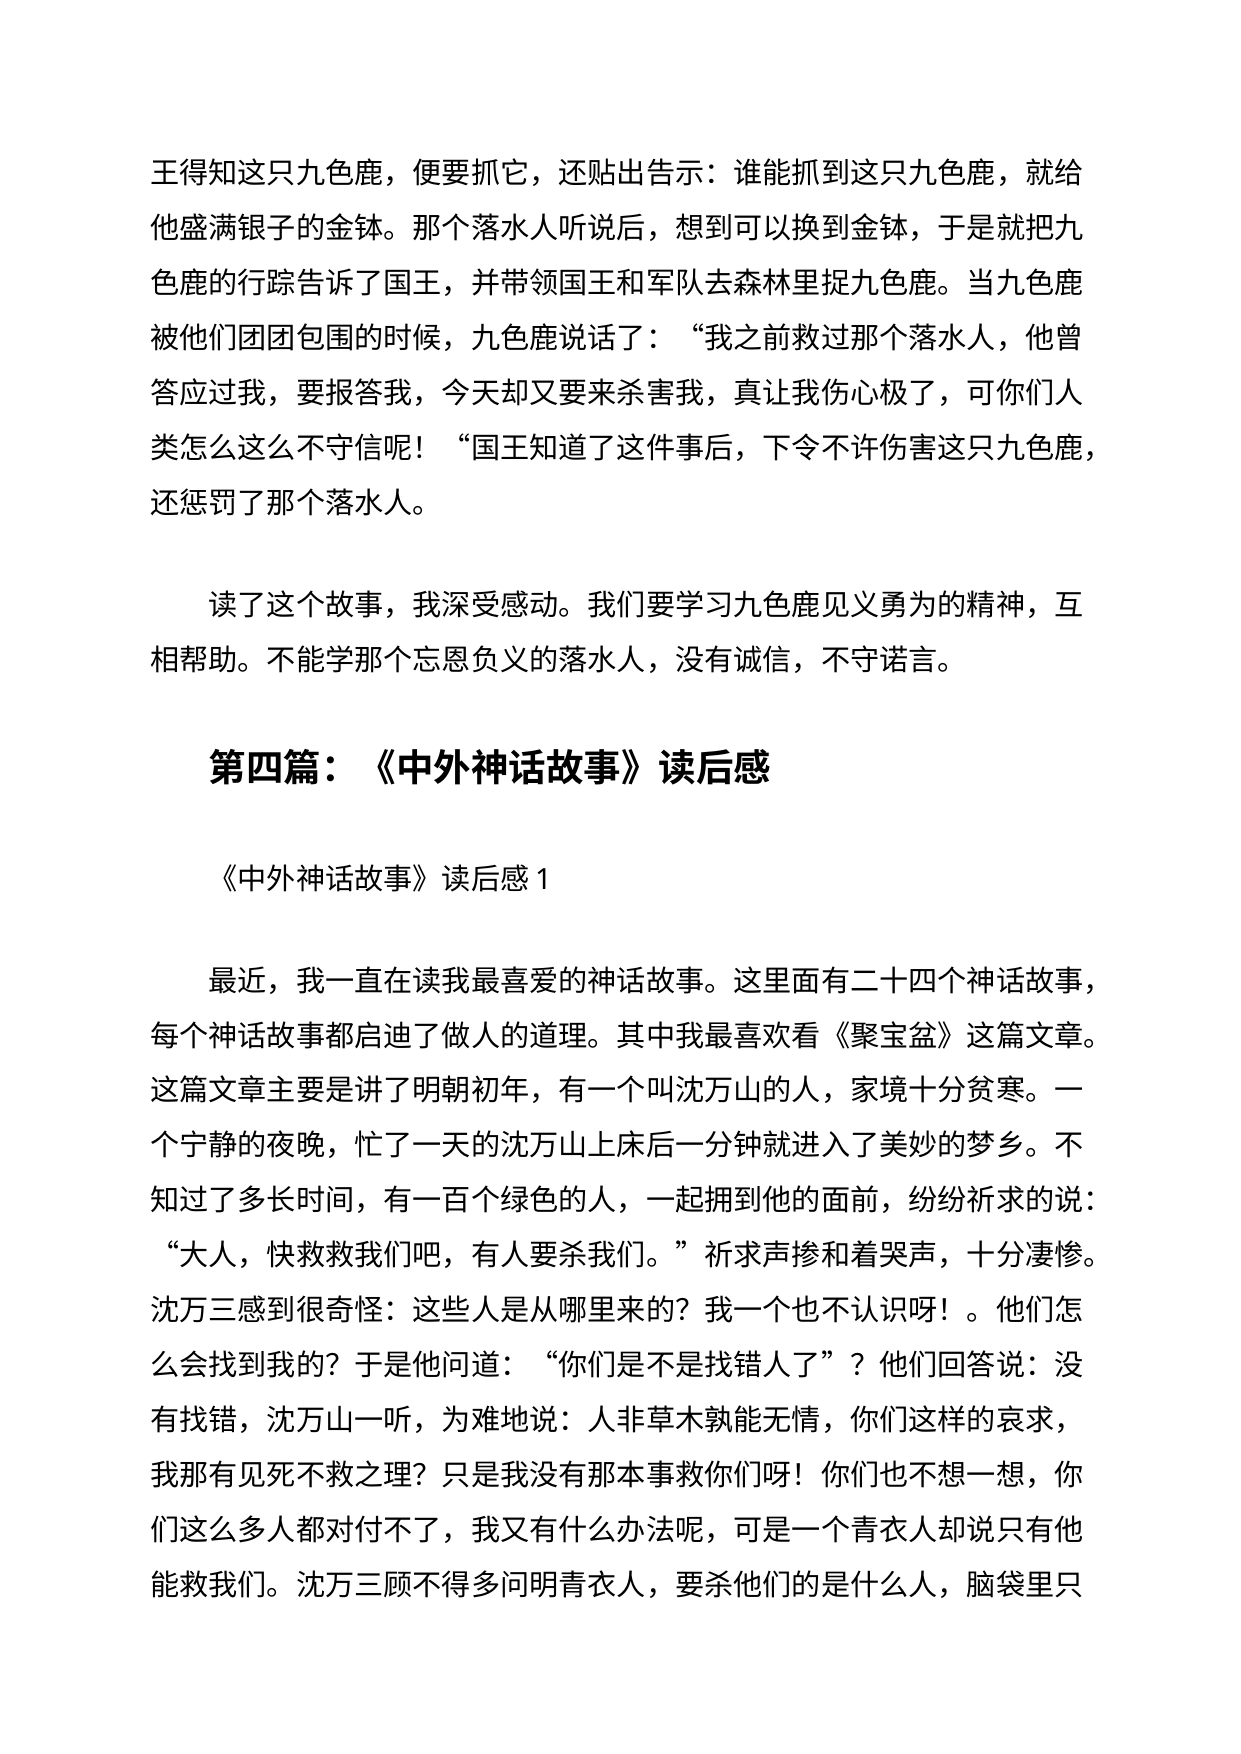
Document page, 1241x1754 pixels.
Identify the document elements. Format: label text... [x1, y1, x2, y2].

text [150, 957, 1090, 1603]
text 《中外神话故事》读后感1 [150, 855, 1090, 898]
text 读了这个故事，我深受感动。我们要学习九色鹿见义勇为的精神，互相帮助。不能学那个忘恩负义的落水人，没有诚信，不守诺言。 [150, 581, 1090, 678]
text 第四篇：《中外神话故事》读后感 [150, 738, 1090, 792]
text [150, 150, 1090, 522]
